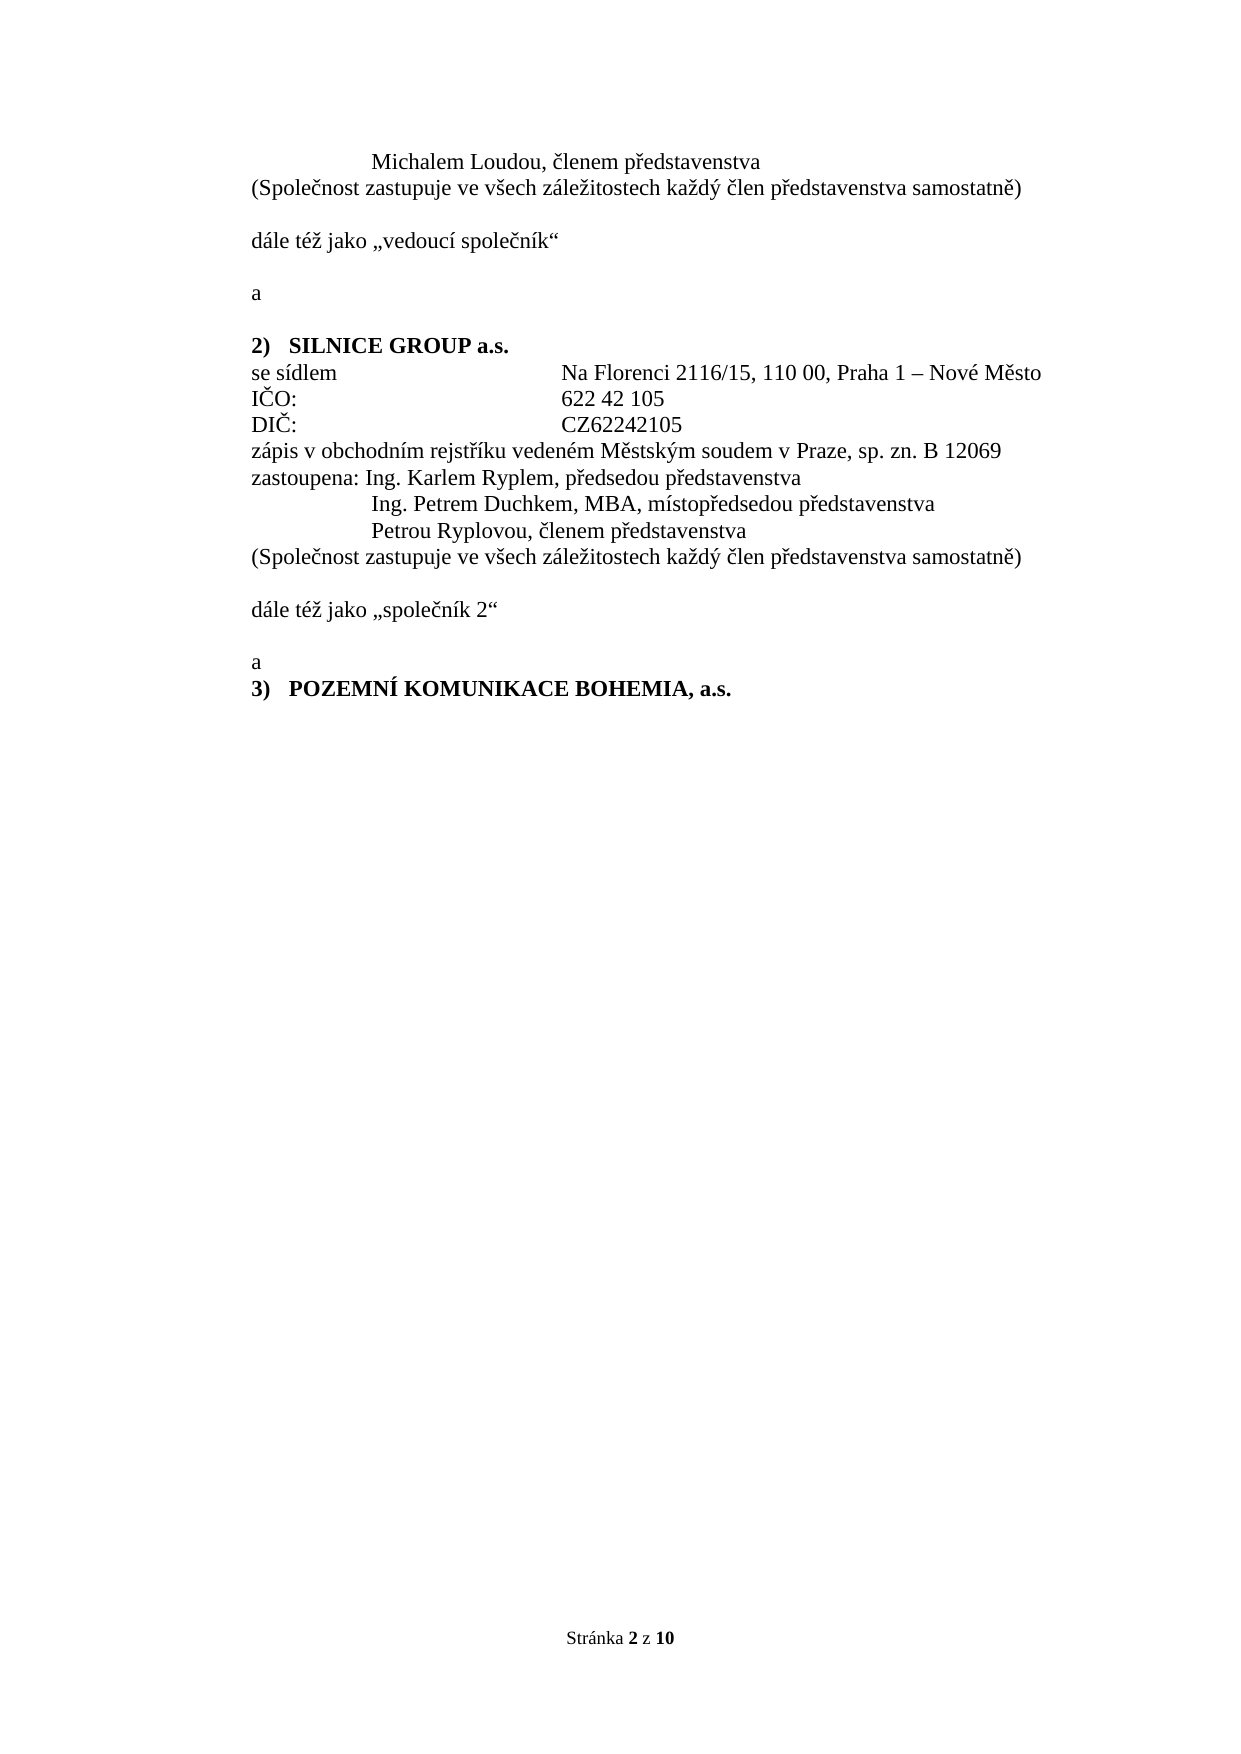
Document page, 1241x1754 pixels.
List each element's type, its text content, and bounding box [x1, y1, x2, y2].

text dále též jako „společník 2“ [251, 596, 1092, 622]
text DIČ: CZ62242105 [251, 411, 1092, 438]
list POZEMNÍ KOMUNIKACE BOHEMIA, a.s. [251, 675, 1092, 701]
text Michalem Loudou, členem představenstva [251, 148, 1092, 174]
text dále též jako „vedoucí společník“ [251, 227, 1092, 253]
text zápis v obchodním rejstříku vedeném Městským soudem v Praze, sp. zn. B 12069 [251, 438, 1092, 464]
text Petrou Ryplovou, členem představenstva [251, 517, 1092, 543]
text IČO: 622 42 105 [251, 385, 1092, 411]
text a [251, 648, 1092, 675]
text zastoupena: Ing. Karlem Ryplem, předsedou představenstva [251, 464, 1092, 490]
list SILNICE GROUP a.s. [251, 332, 1092, 358]
text a [251, 279, 1092, 306]
text Ing. Petrem Duchkem, MBA, místopředsedou představenstva [251, 490, 1092, 517]
text (Společnost zastupuje ve všech záležitostech každý člen představenstva samostatně) [251, 543, 1092, 569]
text (Společnost zastupuje ve všech záležitostech každý člen představenstva samostatně) [251, 174, 1092, 200]
text se sídlem Na Florenci 2116/15, 110 00, Praha 1 – Nové Město [251, 358, 1092, 385]
